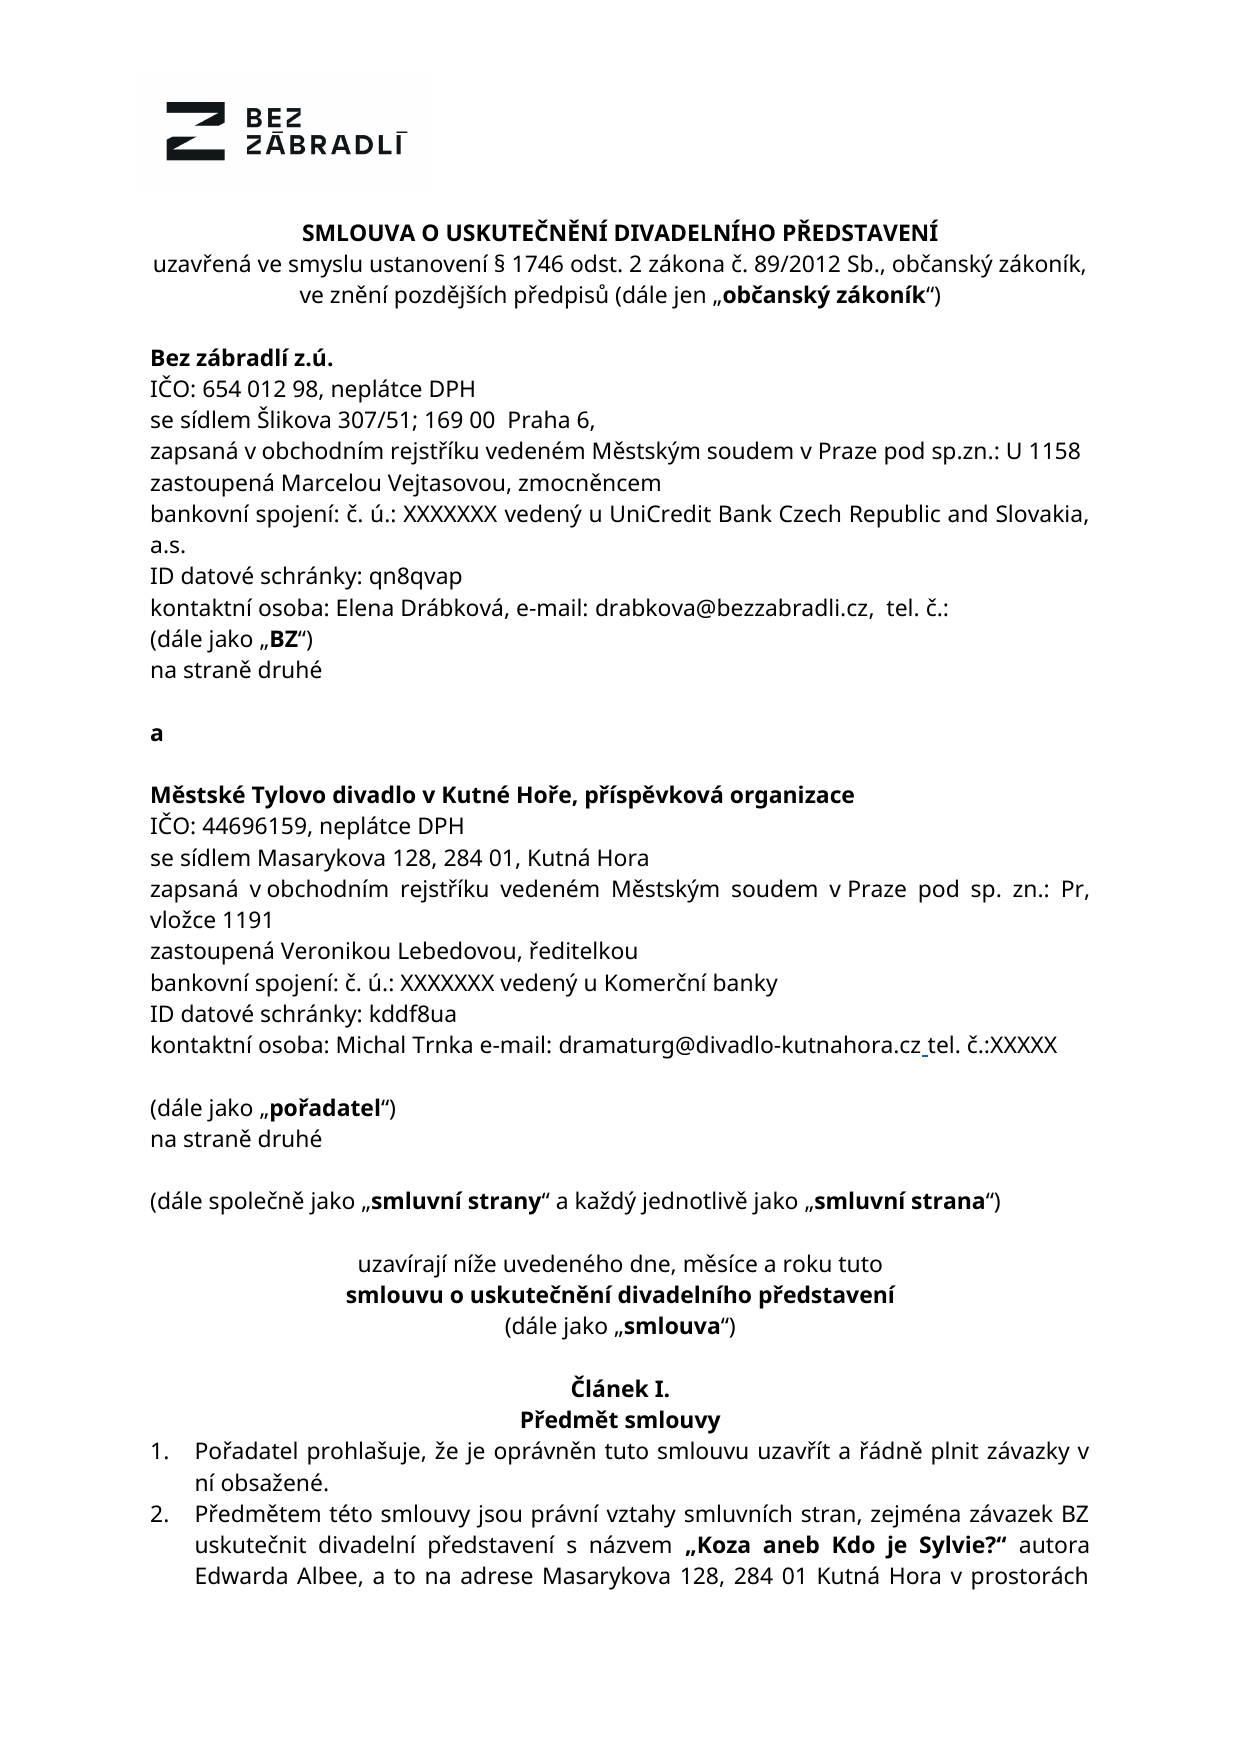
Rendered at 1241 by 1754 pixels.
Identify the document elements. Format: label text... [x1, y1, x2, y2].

text bankovní spojení: č. ú.: XXXXXXX vedený u UniCredit Bank Czech Republic and Slovakia, a.s. [150, 498, 1090, 560]
text IČO: 654 012 98, neplátce DPH [150, 373, 1090, 404]
text a [150, 717, 1090, 748]
text kontaktní osoba: Elena Drábková, e-mail: drabkova@bezzabradli.cz, tel. č.: [150, 592, 1090, 623]
picture [138, 73, 429, 189]
text smlouvu o uskutečnění divadelního představení [150, 1279, 1090, 1310]
text SMLOUVA O USKUTEČNĚNÍ DIVADELNÍHO PŘEDSTAVENÍ [150, 217, 1090, 248]
text bankovní spojení: č. ú.: XXXXXXX vedený u Komerční banky [150, 967, 1090, 998]
text ID datové schránky: kddf8ua [150, 998, 1090, 1029]
list Pořadatel prohlašuje, že je oprávněn tuto smlouvu uzavřít a řádně plnit závazky v ní obsažené. [150, 1435, 1090, 1498]
text (dále společně jako „smluvní strany“ a každý jednotlivě jako „smluvní strana“) [150, 1185, 1090, 1217]
text uzavřená ve smyslu ustanovení § 1746 odst. 2 zákona č. 89/2012 Sb., občanský zákoník, ve znění pozdějších předpisů (dále jen „občanský zákoník“) [150, 248, 1090, 310]
text se sídlem Šlikova 307/51; 169 00 Praha 6, [150, 404, 1090, 435]
text Článek I. [150, 1373, 1090, 1404]
text zastoupená Veronikou Lebedovou, ředitelkou [150, 935, 1090, 967]
text zapsaná v obchodním rejstříku vedeném Městským soudem v Praze pod sp.zn.: U 1158 [150, 435, 1090, 467]
text na straně druhé [150, 1123, 1090, 1154]
text Městské Tylovo divadlo v Kutné Hoře, příspěvková organizace [150, 779, 1090, 810]
text (dále jako „smlouva“) [150, 1310, 1090, 1342]
text ID datové schránky: qn8qvap [150, 560, 1090, 592]
text (dále jako „pořadatel“) [150, 1092, 1090, 1123]
text (dále jako „BZ“) [150, 623, 1090, 654]
text Bez zábradlí z.ú. [150, 342, 1090, 373]
text IČO: 44696159, neplátce DPH [150, 810, 1090, 842]
text Předmět smlouvy [150, 1404, 1090, 1435]
text zastoupená Marcelou Vejtasovou, zmocněncem [150, 467, 1090, 498]
text kontaktní osoba: Michal Trnka e-mail: dramaturg@divadlo-kutnahora.cz tel. č.:XXXXX [150, 1029, 1090, 1060]
text na straně druhé [150, 654, 1090, 685]
text se sídlem Masarykova 128, 284 01, Kutná Hora [150, 842, 1090, 873]
text uzavírají níže uvedeného dne, měsíce a roku tuto [150, 1248, 1090, 1279]
text zapsaná v obchodním rejstříku vedeném Městským soudem v Praze pod sp. zn.: Pr, vložce 1191 [150, 873, 1090, 935]
